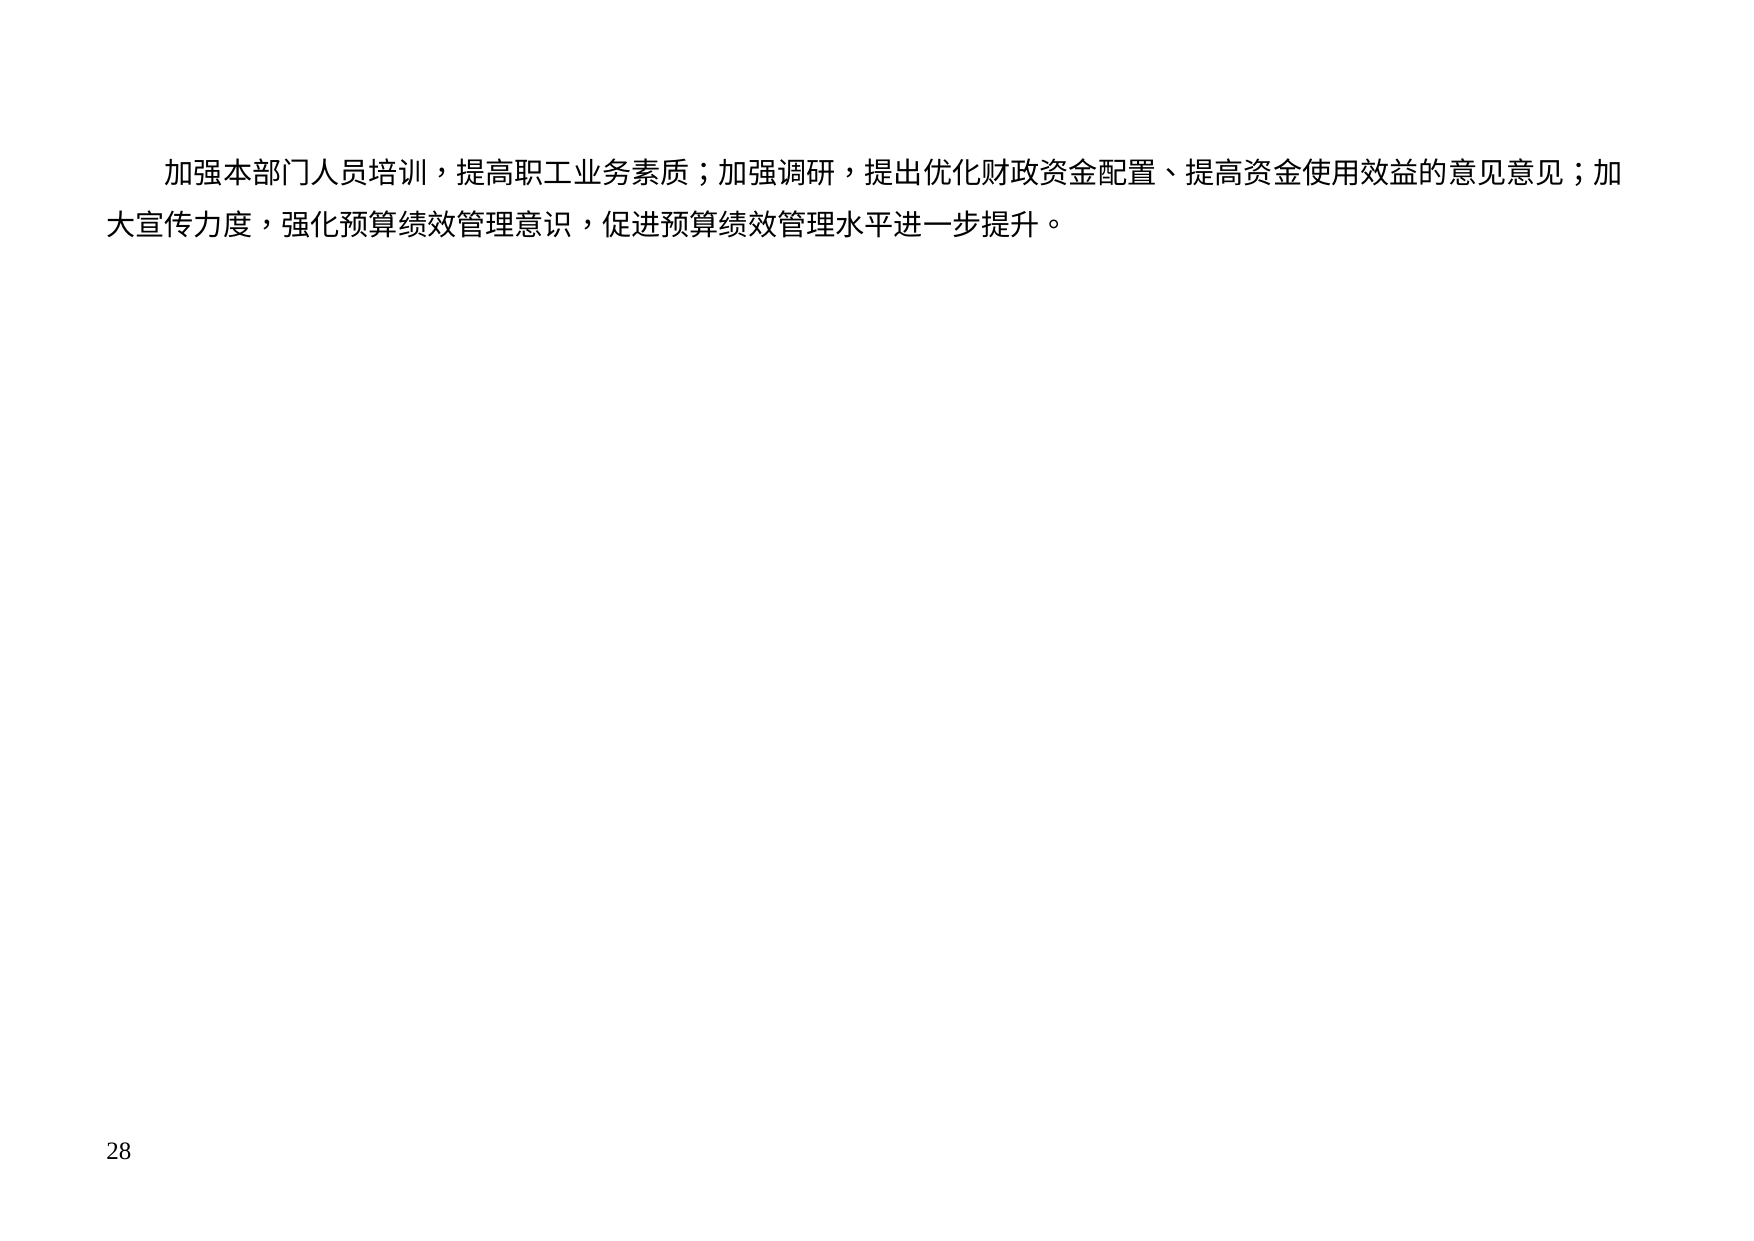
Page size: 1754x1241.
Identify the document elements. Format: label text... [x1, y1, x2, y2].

text 加强本部门人员培训，提高职工业务素质；加强调研，提出优化财政资金配置、提高资金使用效益的意见意见；加大宣传力度，强化预算绩效管理意识，促进预算绩效管理水平进一步提升。 [106, 142, 1648, 246]
